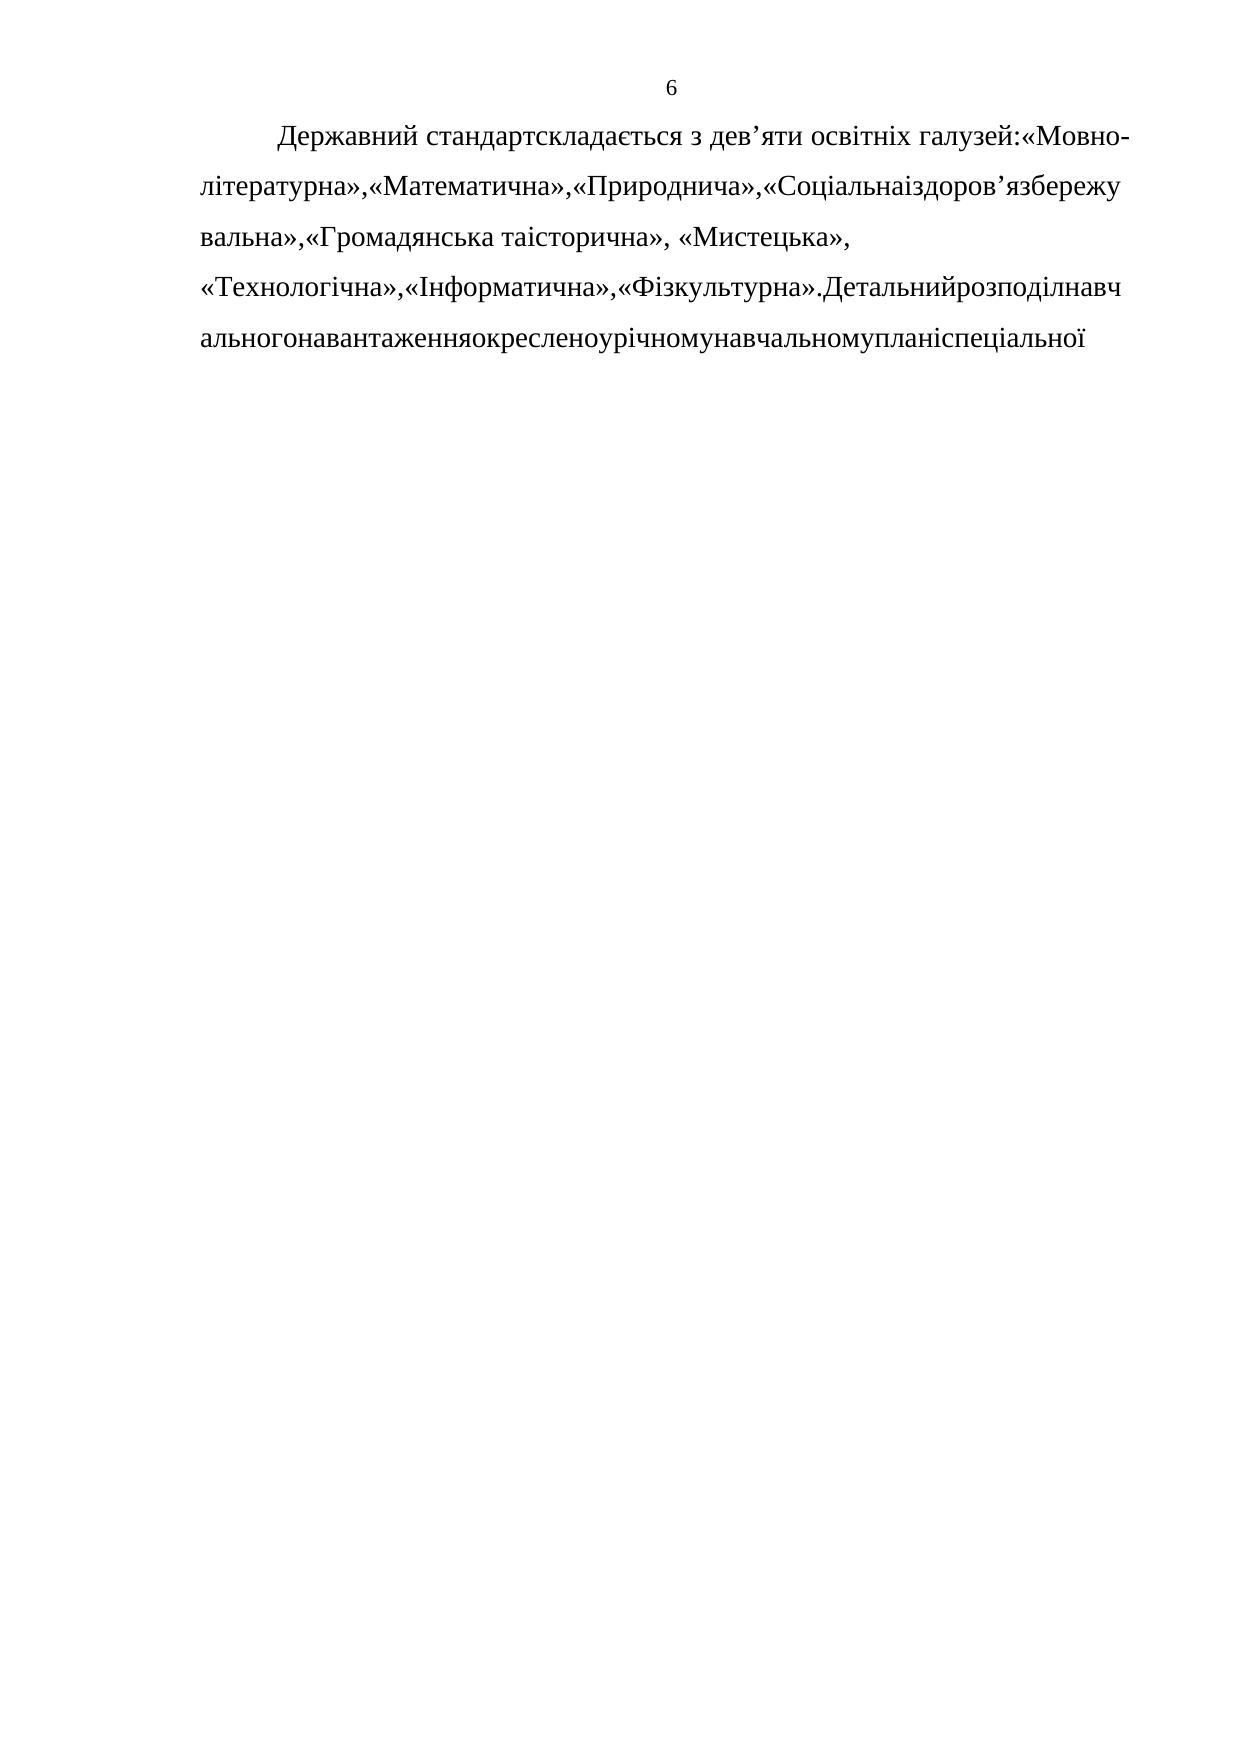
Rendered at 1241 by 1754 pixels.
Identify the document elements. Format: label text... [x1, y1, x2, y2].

text «Технологічна»,«Інформатична»,«Фізкультурна».Детальнийрозподілнавчальногонавантаженняокресленоурічномунавчальномупланіспеціальної [200, 269, 1131, 353]
text Державний стандартскладається з дев’яти освітніх галузей:«Мовно-літературна»,«Математична»,«Природнича»,«Соціальнаіздоров’язбережувальна»,«Громадянська таісторична», «Мистецька», [200, 118, 1131, 252]
